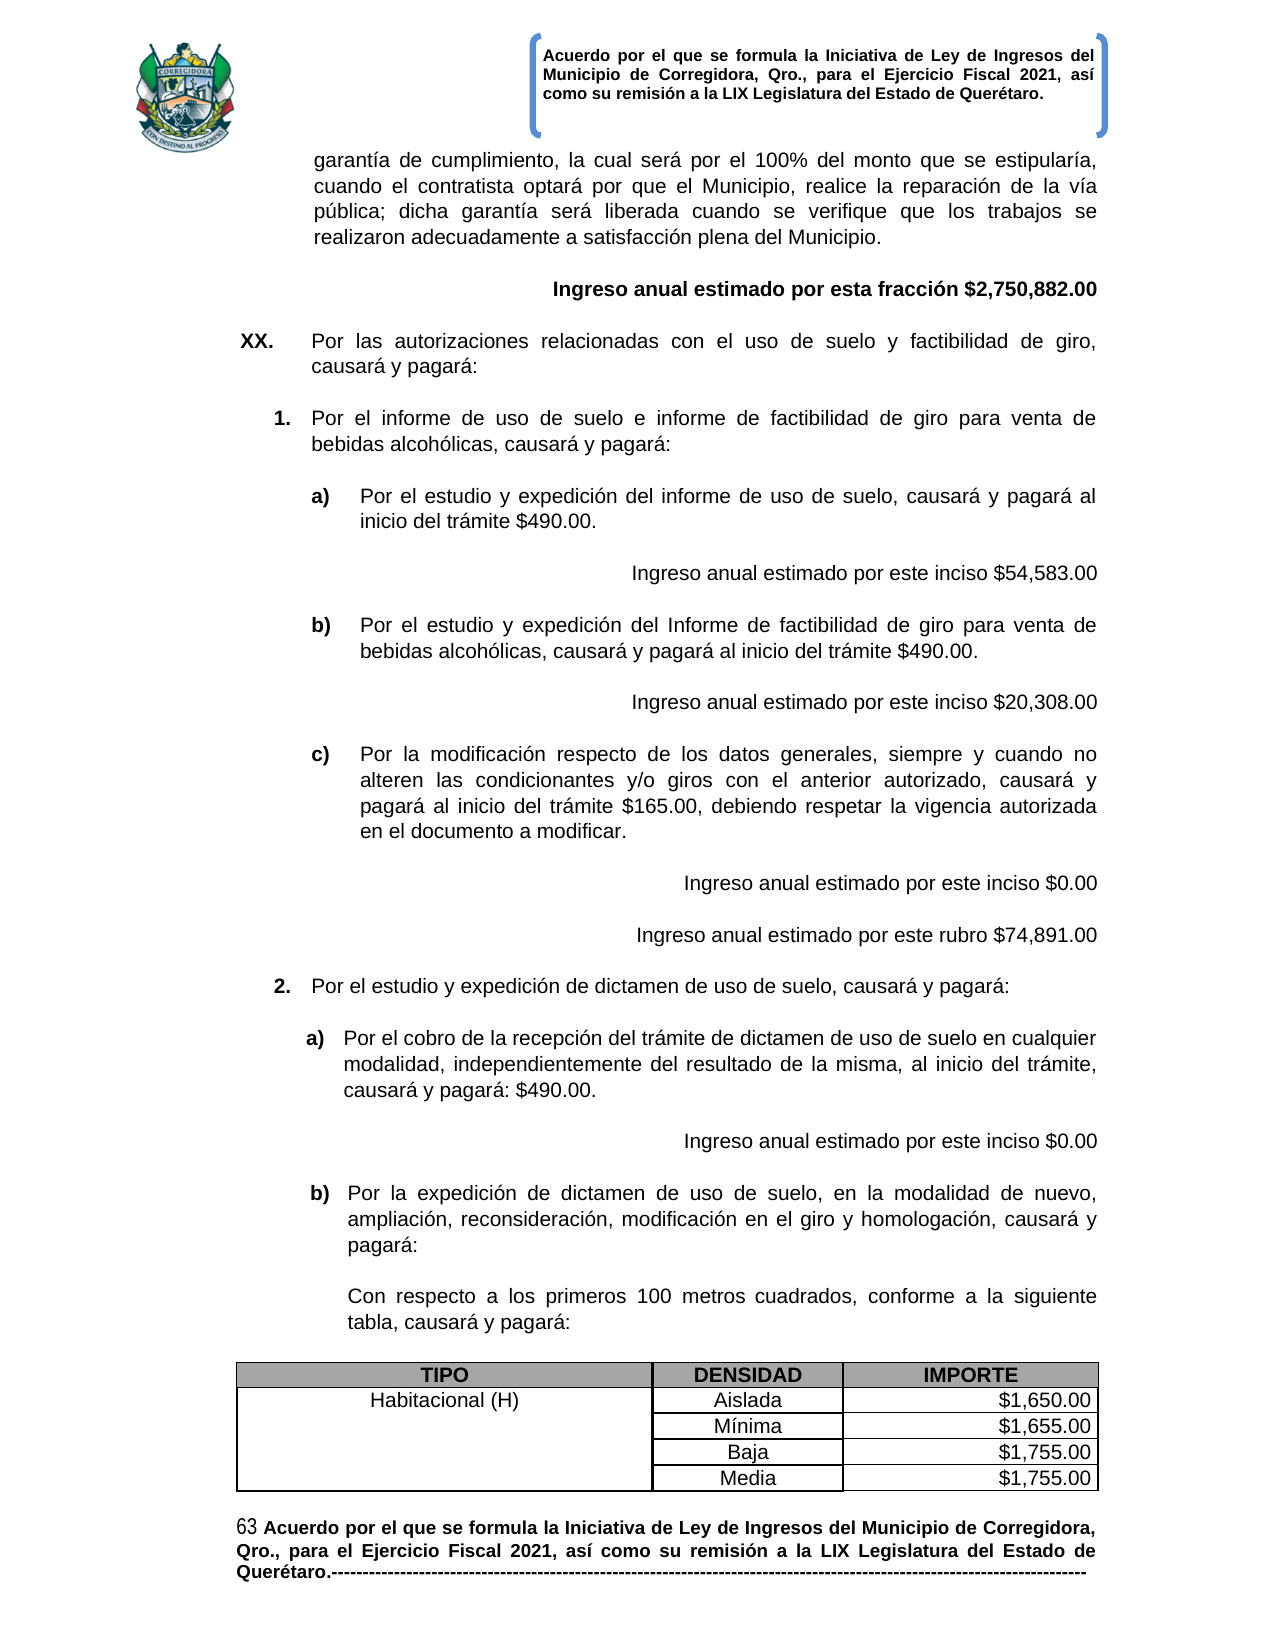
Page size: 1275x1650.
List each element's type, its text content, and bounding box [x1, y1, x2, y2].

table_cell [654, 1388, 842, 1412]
list Por las autorizaciones relacionadas con el uso de suelo y factibilidad de giro, causará y pagará: [274, 328, 1098, 378]
list Por el estudio y expedición de dictamen de uso de suelo, causará y pagará: [274, 974, 1098, 998]
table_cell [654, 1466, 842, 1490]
list Por el estudio y expedición del Informe de factibilidad de giro para venta de bebidas alcohólicas, causará y pagará al inicio del trámite $490.00. [311, 613, 1098, 662]
text Ingreso anual estimado por este inciso $54,583.00 [236, 561, 1098, 585]
list Por el informe de uso de suelo e informe de factibilidad de giro para venta de bebidas alcohólicas, causará y pagará: [274, 406, 1098, 456]
list Por la modificación respecto de los datos generales, siempre y cuando no alteren las condicionantes y/o giros con el anterior autorizado, causará y pagará al inicio del trámite $165.00, debiendo respetar la vigencia autorizada en el documento a modificar. [311, 742, 1098, 843]
text Ingreso anual estimado por este inciso $20,308.00 [233, 690, 1098, 714]
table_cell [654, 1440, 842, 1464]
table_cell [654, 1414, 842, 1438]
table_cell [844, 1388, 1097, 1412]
list Por el cobro de la recepción del trámite de dictamen de uso de suelo en cualquier modalidad, independientemente del resultado de la misma, al inicio del trámite, causará y pagará: $490.00. [306, 1026, 1098, 1102]
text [314, 148, 1098, 249]
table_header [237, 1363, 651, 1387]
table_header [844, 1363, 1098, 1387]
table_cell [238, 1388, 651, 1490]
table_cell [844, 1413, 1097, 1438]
list Con respecto a los primeros 100 metros cuadrados, conforme a la siguiente tabla, causará y pagará: [347, 1284, 1098, 1334]
list Por la expedición de dictamen de uso de suelo, en la modalidad de nuevo, ampliación, reconsideración, modificación en el giro y homologación, causará y pagará: [310, 1181, 1098, 1257]
picture [136, 37, 237, 155]
text Ingreso anual estimado por este inciso $0.00 [233, 871, 1098, 895]
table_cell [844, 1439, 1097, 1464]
text Ingreso anual estimado por esta fracción $2,750,882.00 [233, 277, 1098, 301]
text Ingreso anual estimado por este inciso $0.00 [268, 1129, 1098, 1153]
text Ingreso anual estimado por este rubro $74,891.00 [233, 923, 1098, 947]
list Por el estudio y expedición del informe de uso de suelo, causará y pagará al inicio del trámite $490.00. [311, 483, 1098, 533]
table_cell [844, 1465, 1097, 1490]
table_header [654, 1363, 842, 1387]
